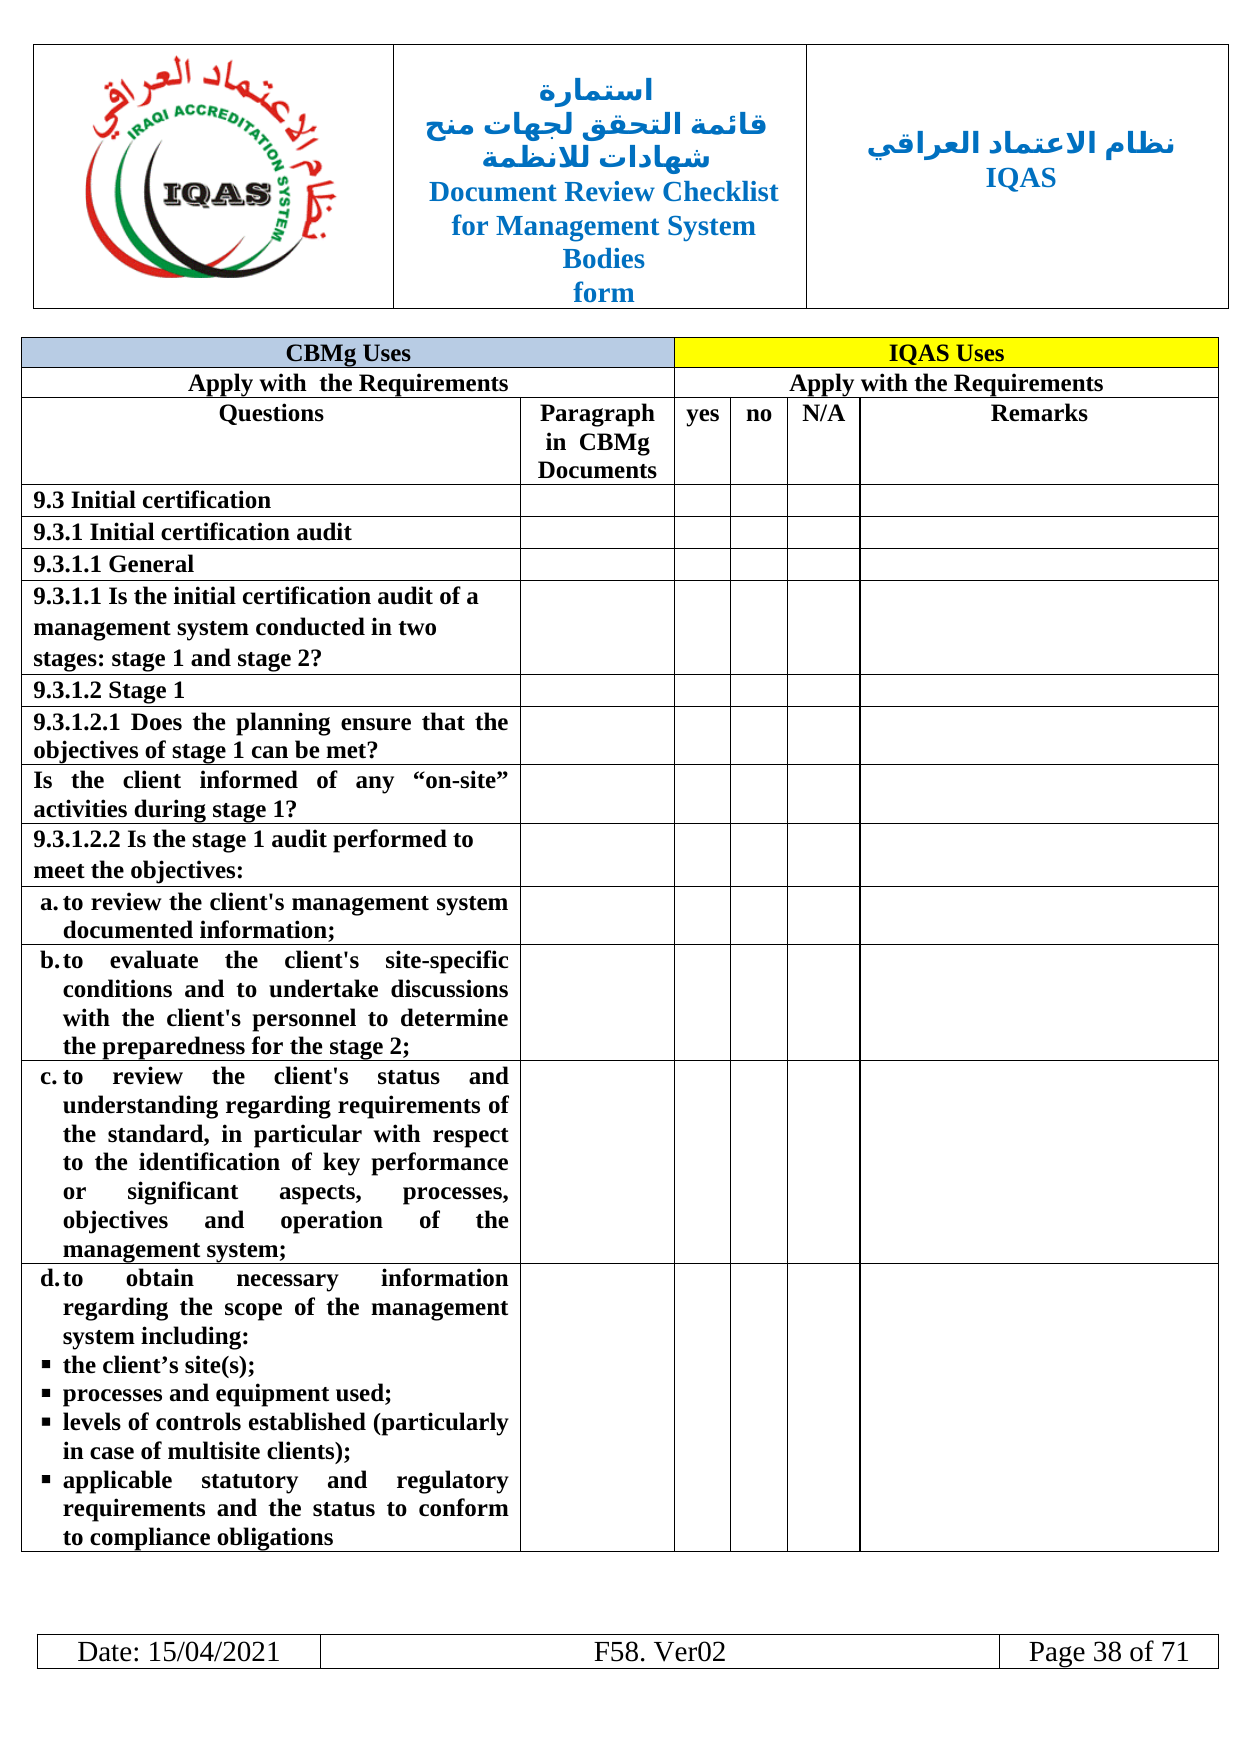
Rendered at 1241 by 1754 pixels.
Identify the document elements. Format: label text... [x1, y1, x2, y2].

table_cell [675, 549, 730, 580]
table_cell [731, 824, 787, 886]
table_cell [521, 824, 674, 886]
table_cell [521, 549, 674, 580]
table_cell [861, 707, 1218, 764]
table_cell [521, 485, 674, 516]
table_cell [675, 675, 730, 706]
table_cell [861, 887, 1218, 944]
table_cell [521, 765, 674, 823]
table_cell [861, 1264, 1218, 1551]
table_cell 9.3.1 Initial certification audit [22, 517, 520, 548]
table_cell [675, 1061, 730, 1262]
table_cell [788, 824, 859, 886]
table_cell [861, 581, 1218, 674]
table_cell Apply with the Requirements [675, 368, 1218, 397]
table_cell [788, 485, 859, 516]
table_cell [788, 517, 859, 548]
table_cell [675, 707, 730, 764]
table_cell [861, 945, 1218, 1060]
table_cell [675, 945, 730, 1060]
table_cell [731, 887, 787, 944]
table_cell [675, 765, 730, 823]
table_cell 9.3.1.2.2 Is the stage 1 audit performed to meet the objectives: [22, 824, 520, 886]
table_cell [521, 1264, 674, 1551]
table_cell [788, 945, 859, 1060]
table_cell no [731, 398, 787, 484]
table_cell [521, 707, 674, 764]
table_header IQAS Uses [675, 338, 1218, 367]
table_cell [861, 765, 1218, 823]
table_cell [521, 887, 674, 944]
table_cell [861, 675, 1218, 706]
table_cell [675, 517, 730, 548]
table_cell to evaluate the client's site-specific conditions and to undertake discussions with the client's personnel to determine the preparedness for the stage 2; [22, 945, 520, 1060]
table_cell Questions [22, 398, 520, 484]
table_cell Remarks [861, 398, 1218, 484]
table_cell [788, 549, 859, 580]
table_cell [675, 485, 730, 516]
table_cell 9.3.1.1 Is the initial certification audit of a management system conducted in two stages: stage 1 and stage 2? [22, 581, 520, 674]
table_cell [731, 765, 787, 823]
table_cell [788, 1264, 859, 1551]
table_cell [675, 1264, 730, 1551]
table_cell Paragraph in CBMg Documents [521, 398, 674, 484]
table_cell [731, 707, 787, 764]
table_cell [788, 887, 859, 944]
table_header CBMg Uses [22, 338, 674, 367]
table_cell [731, 675, 787, 706]
table_cell [731, 581, 787, 674]
table_cell [788, 707, 859, 764]
table_cell [861, 549, 1218, 580]
table_cell [675, 887, 730, 944]
table_cell [788, 1061, 859, 1262]
table_cell [731, 549, 787, 580]
table_cell to review the client's management system documented information; [22, 887, 520, 944]
table_cell [861, 1061, 1218, 1262]
table_cell [521, 675, 674, 706]
table_cell 9.3.1.2 Stage 1 [22, 675, 520, 706]
table_cell [731, 1264, 787, 1551]
table_cell [731, 485, 787, 516]
table_cell [731, 517, 787, 548]
table_cell [861, 824, 1218, 886]
table_cell to obtain necessary information regarding the scope of the management system including: the client’s site(s); processes and equipment used; levels of controls established (particularly in case of multisite clients); applicable statutory and regulatory requirements and the status to conform to compliance obligations [22, 1264, 520, 1551]
table_cell [861, 517, 1218, 548]
table_cell [861, 485, 1218, 516]
table_cell 9.3 Initial certification [22, 485, 520, 516]
table_cell [521, 517, 674, 548]
table_cell [675, 824, 730, 886]
table_cell [521, 581, 674, 674]
table_cell [788, 675, 859, 706]
table_cell yes [675, 398, 730, 484]
table_cell [788, 581, 859, 674]
table_cell [731, 945, 787, 1060]
table_cell [521, 1061, 674, 1262]
table_cell to review the client's status and understanding regarding requirements of the standard, in particular with respect to the identification of key performance or significant aspects, processes, objectives and operation of the management system; [22, 1061, 520, 1262]
picture [85, 45, 342, 278]
table_cell [521, 945, 674, 1060]
table_cell N/A [788, 398, 859, 484]
table_cell [731, 1061, 787, 1262]
table_cell [788, 765, 859, 823]
table_cell [675, 581, 730, 674]
table_cell 9.3.1.1 General [22, 549, 520, 580]
table_cell Apply with the Requirements [22, 368, 674, 397]
table_cell Is the client informed of any “on-site” activities during stage 1? [22, 765, 520, 823]
table_cell 9.3.1.2.1 Does the planning ensure that the objectives of stage 1 can be met? [22, 707, 520, 764]
